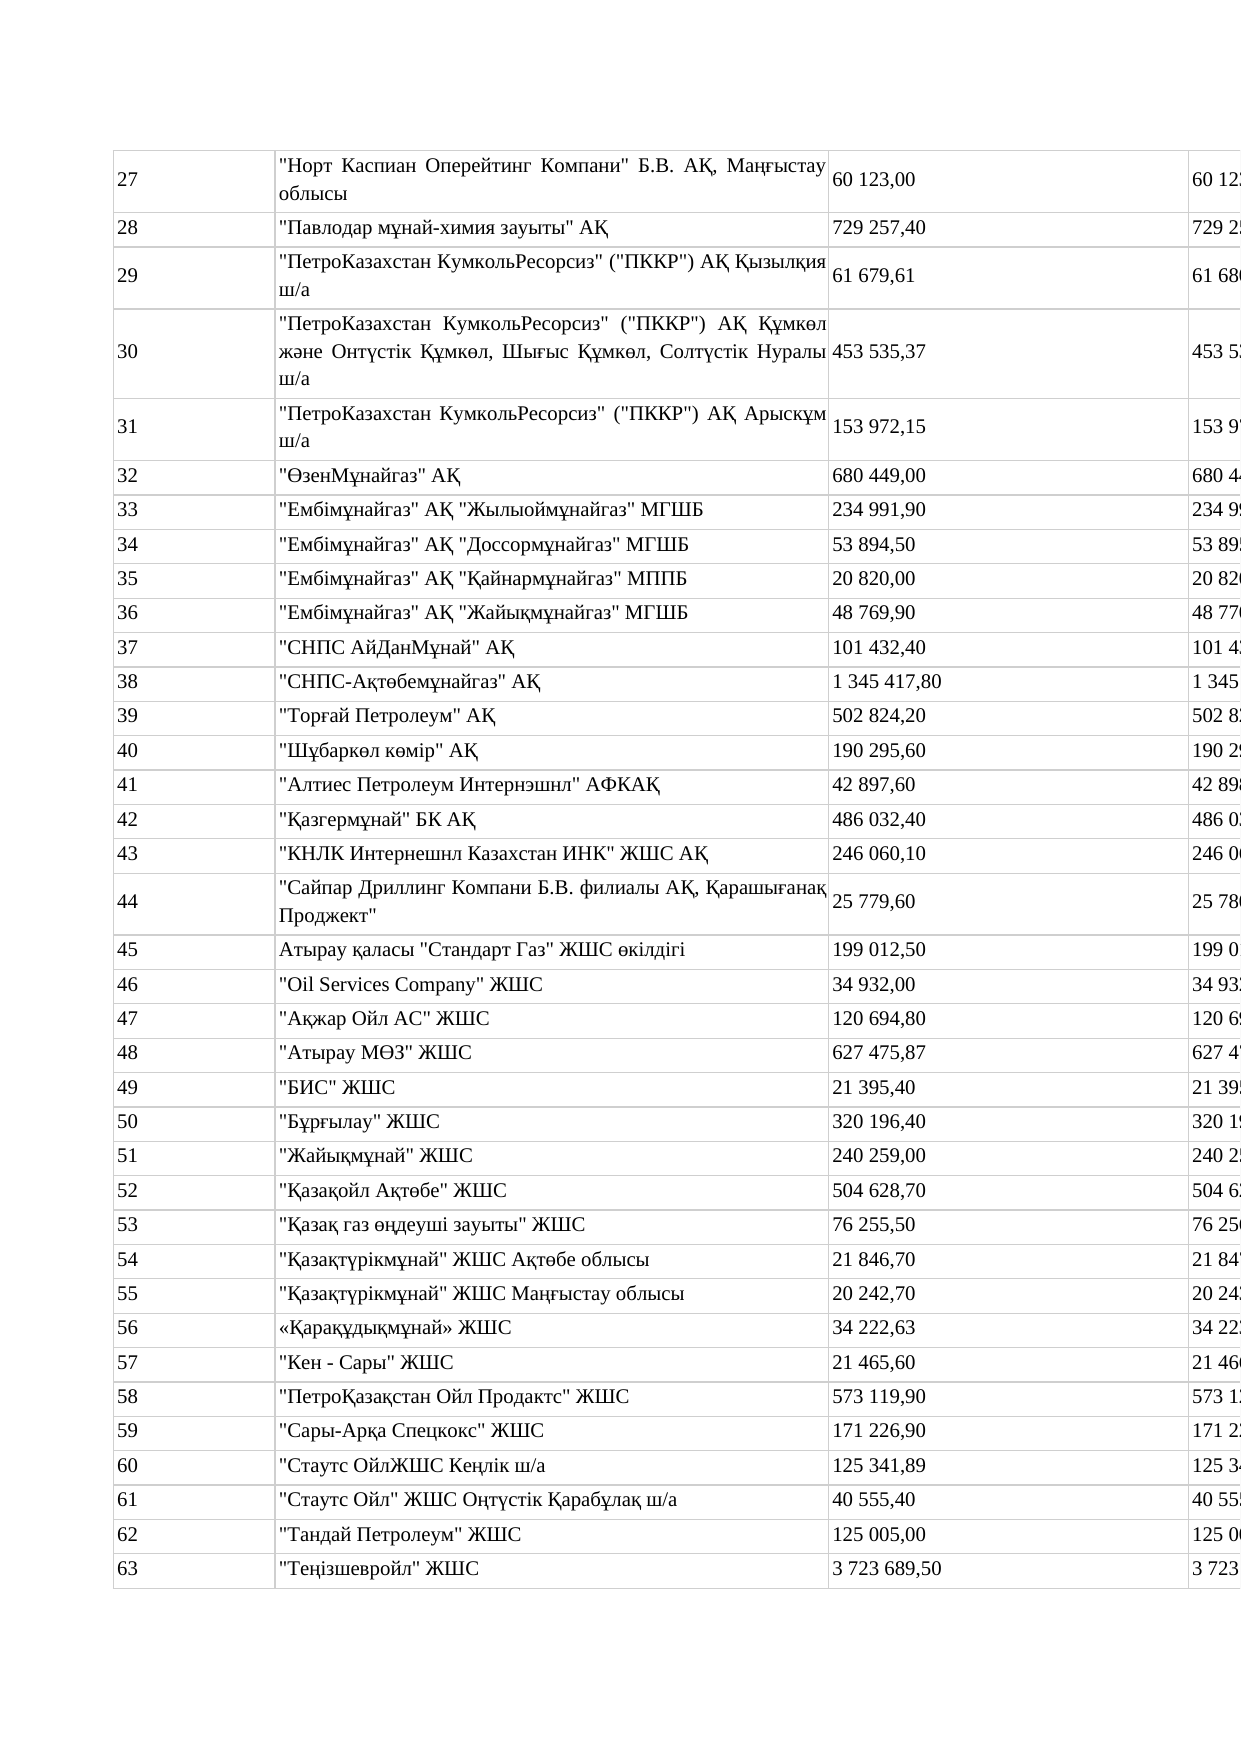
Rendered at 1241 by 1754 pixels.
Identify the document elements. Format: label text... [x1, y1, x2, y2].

table_cell 21 466 [1189, 1348, 1240, 1381]
table_cell "Алтиес Петролеум Интернэшнл" АФКАҚ [276, 771, 828, 804]
table_cell 240 259 [1189, 1142, 1240, 1175]
table_cell "Торғай Петролеум" АҚ [276, 702, 828, 735]
table_cell 25 779,60 [829, 874, 1188, 934]
table_cell 453 535 [1189, 310, 1240, 398]
table_cell 502 824,20 [829, 702, 1188, 735]
table_cell 21 465,60 [829, 1348, 1188, 1381]
table_cell 190 295,60 [829, 736, 1188, 769]
table_cell 48 769,90 [829, 599, 1188, 632]
table_cell 21 395 [1189, 1073, 1240, 1106]
table_cell 55 [114, 1279, 274, 1312]
table_cell "Тандай Петролеум" ЖШС [276, 1520, 828, 1553]
table_cell 504 629 [1189, 1176, 1240, 1209]
table_cell "Кен - Сары" ЖШС [276, 1348, 828, 1381]
table_cell "Ақжар Ойл АС" ЖШС [276, 1004, 828, 1037]
table_cell "Ембімұнайгаз" АҚ "Доссормұнайгаз" МГШБ [276, 530, 828, 563]
table_cell "ПетроКазахстан КумкольРесорсиз" ("ПККР") АҚ Арыскұм ш/а [276, 399, 828, 460]
table_cell 125 005 [1189, 1520, 1240, 1553]
table_cell 34 223 [1189, 1314, 1240, 1347]
table_cell "Атырау МӨЗ" ЖШС [276, 1039, 828, 1072]
table_cell 680 449,00 [829, 461, 1188, 494]
table_cell 51 [114, 1142, 274, 1175]
table_cell 234 991,90 [829, 496, 1188, 529]
table_cell 729 257,40 [829, 213, 1188, 246]
table_cell 125 342 [1189, 1451, 1240, 1484]
table_cell 20 820,00 [829, 564, 1188, 597]
table_cell 20 243 [1189, 1279, 1240, 1312]
table_cell 54 [114, 1245, 274, 1278]
table_cell 39 [114, 702, 274, 735]
table_cell "ПетроКазахстан КумкольРесорсиз" ("ПККР") АҚ Құмкөл және Онтүстік Құмкөл, Шығыс Құмкөл, Солтүстік Нуралы ш/а [276, 310, 828, 398]
table_cell 101 432,40 [829, 633, 1188, 666]
table_cell 40 555 [1189, 1486, 1240, 1519]
table_cell 43 [114, 839, 274, 872]
table_cell 36 [114, 599, 274, 632]
table_cell 190 296 [1189, 736, 1240, 769]
table_cell 120 694,80 [829, 1004, 1188, 1037]
table_cell 34 932 [1189, 970, 1240, 1003]
table_cell 199 013 [1189, 936, 1240, 969]
table_cell 53 [114, 1211, 274, 1244]
table_cell 33 [114, 496, 274, 529]
table_cell "Ембімұнайгаз" АҚ "Жылыоймұнайгаз" МГШБ [276, 496, 828, 529]
table_cell 42 [114, 805, 274, 838]
table_cell 486 032 [1189, 805, 1240, 838]
table_cell "Норт Каспиан Оперейтинг Компани" Б.В. АҚ, Маңғыстау облысы [276, 151, 828, 212]
table_cell "Оіl Sеrvісеs Соmраnу" ЖШС [276, 970, 828, 1003]
table_cell 125 005,00 [829, 1520, 1188, 1553]
table_cell 38 [114, 668, 274, 701]
table_cell "СНПС-Ақтөбемұнайгаз" АҚ [276, 668, 828, 701]
table_cell 58 [114, 1383, 274, 1416]
table_cell 40 555,40 [829, 1486, 1188, 1519]
table_cell "Бұрғылау" ЖШС [276, 1108, 828, 1141]
table_cell 21 395,40 [829, 1073, 1188, 1106]
table_cell 729 257 [1189, 213, 1240, 246]
table_cell "БИС" ЖШС [276, 1073, 828, 1106]
table_cell 45 [114, 936, 274, 969]
table_cell 486 032,40 [829, 805, 1188, 838]
table_cell 153 972,15 [829, 399, 1188, 460]
table_cell 25 780 [1189, 874, 1240, 934]
table_cell "Қазақойл Ақтөбе" ЖШС [276, 1176, 828, 1209]
table_cell 42 898 [1189, 771, 1240, 804]
table_cell "Шұбаркөл көмір" АҚ [276, 736, 828, 769]
table_cell 502 824 [1189, 702, 1240, 735]
table_cell 59 [114, 1417, 274, 1450]
table_cell 20 242,70 [829, 1279, 1188, 1312]
table_cell "ПетроҚазақстан Ойл Продактс" ЖШС [276, 1383, 828, 1416]
table_cell 171 226,90 [829, 1417, 1188, 1450]
table_cell Атырау қаласы "Стандарт Газ" ЖШС өкілдігі [276, 936, 828, 969]
table_cell "Жайықмұнай" ЖШС [276, 1142, 828, 1175]
table_cell 120 695 [1189, 1004, 1240, 1037]
table_cell 34 222,63 [829, 1314, 1188, 1347]
table_cell 46 [114, 970, 274, 1003]
table_cell 60 [114, 1451, 274, 1484]
table_cell "Стаутс ОйлЖШС Кеңлік ш/а [276, 1451, 828, 1484]
table_cell 48 [114, 1039, 274, 1072]
table_cell 28 [114, 213, 274, 246]
table_cell 246 060,10 [829, 839, 1188, 872]
table_cell 53 894,50 [829, 530, 1188, 563]
table_cell 48 770 [1189, 599, 1240, 632]
table_cell 61 [114, 1486, 274, 1519]
table_cell 627 476 [1189, 1039, 1240, 1072]
table_cell 453 535,37 [829, 310, 1188, 398]
table_cell 680 449 [1189, 461, 1240, 494]
table_cell 101 432 [1189, 633, 1240, 666]
table_cell 56 [114, 1314, 274, 1347]
table_cell "Теңізшевройл" ЖШС [276, 1554, 828, 1587]
table_cell 320 196,40 [829, 1108, 1188, 1141]
table_cell 53 895 [1189, 530, 1240, 563]
table_cell 60 123 [1189, 151, 1240, 212]
table_cell 35 [114, 564, 274, 597]
table_cell 3 723 690 [1189, 1554, 1240, 1587]
table_cell 27 [114, 151, 274, 212]
table_cell 32 [114, 461, 274, 494]
table_cell 29 [114, 248, 274, 308]
table_cell 60 123,00 [829, 151, 1188, 212]
table_cell 52 [114, 1176, 274, 1209]
table_cell 573 119,90 [829, 1383, 1188, 1416]
table_cell 63 [114, 1554, 274, 1587]
table_cell "Қазақтүрікмұнай" ЖШС Ақтөбе облысы [276, 1245, 828, 1278]
table_cell 50 [114, 1108, 274, 1141]
table_cell 199 012,50 [829, 936, 1188, 969]
table_cell 21 846,70 [829, 1245, 1188, 1278]
table_cell 171 227 [1189, 1417, 1240, 1450]
table_cell "Павлодар мұнай-химия зауыты" АҚ [276, 213, 828, 246]
table_cell 234 992 [1189, 496, 1240, 529]
table_cell "КНЛК Интернешнл Казахстан ИНК" ЖШС АҚ [276, 839, 828, 872]
table_cell 1 345 418 [1189, 668, 1240, 701]
table_cell "СНПС АйДанМұнай" АҚ [276, 633, 828, 666]
table_cell 20 820 [1189, 564, 1240, 597]
table_cell 34 [114, 530, 274, 563]
table_cell "Стаутс Ойл" ЖШС Оңтүстік Қарабұлақ ш/а [276, 1486, 828, 1519]
table_cell 34 932,00 [829, 970, 1188, 1003]
table_cell 62 [114, 1520, 274, 1553]
table_cell 3 723 689,50 [829, 1554, 1188, 1587]
table_cell 320 196 [1189, 1108, 1240, 1141]
table_cell 153 972 [1189, 399, 1240, 460]
table_cell 44 [114, 874, 274, 934]
table_cell 40 [114, 736, 274, 769]
table_cell 1 345 417,80 [829, 668, 1188, 701]
table_cell 627 475,87 [829, 1039, 1188, 1072]
table_cell 31 [114, 399, 274, 460]
table_cell 41 [114, 771, 274, 804]
table_cell 37 [114, 633, 274, 666]
table_cell 49 [114, 1073, 274, 1106]
table_cell 57 [114, 1348, 274, 1381]
table_cell "Ембімұнайгаз" АҚ "Жайықмұнайгаз" МГШБ [276, 599, 828, 632]
table_cell 76 256 [1189, 1211, 1240, 1244]
table_cell "Қазақ газ өңдеуші зауыты" ЖШС [276, 1211, 828, 1244]
table_cell 504 628,70 [829, 1176, 1188, 1209]
table_cell 125 341,89 [829, 1451, 1188, 1484]
table_cell "ПетроКазахстан КумкольРесорсиз" ("ПККР") АҚ Қызылқия ш/а [276, 248, 828, 308]
table_cell 240 259,00 [829, 1142, 1188, 1175]
table_cell "Қазгермұнай" БК АҚ [276, 805, 828, 838]
table_cell "Сайпар Дриллинг Компани Б.В. филиалы АҚ, Қарашығанақ Проджект" [276, 874, 828, 934]
table_cell 21 847 [1189, 1245, 1240, 1278]
table_cell "Қазақтүрікмұнай" ЖШС Маңғыстау облысы [276, 1279, 828, 1312]
table_cell 573 120 [1189, 1383, 1240, 1416]
table_cell 47 [114, 1004, 274, 1037]
table_cell "ӨзенМұнайгаз" АҚ [276, 461, 828, 494]
table_cell 246 060 [1189, 839, 1240, 872]
table_cell 61 680 [1189, 248, 1240, 308]
table_cell "Ембімұнайгаз" АҚ "Қайнармұнайгаз" МППБ [276, 564, 828, 597]
table_cell 61 679,61 [829, 248, 1188, 308]
table_cell 42 897,60 [829, 771, 1188, 804]
table_cell «Қарақұдықмұнай» ЖШС [276, 1314, 828, 1347]
table_cell 30 [114, 310, 274, 398]
table_cell "Сары-Арқа Спецкокс" ЖШС [276, 1417, 828, 1450]
table_cell 76 255,50 [829, 1211, 1188, 1244]
